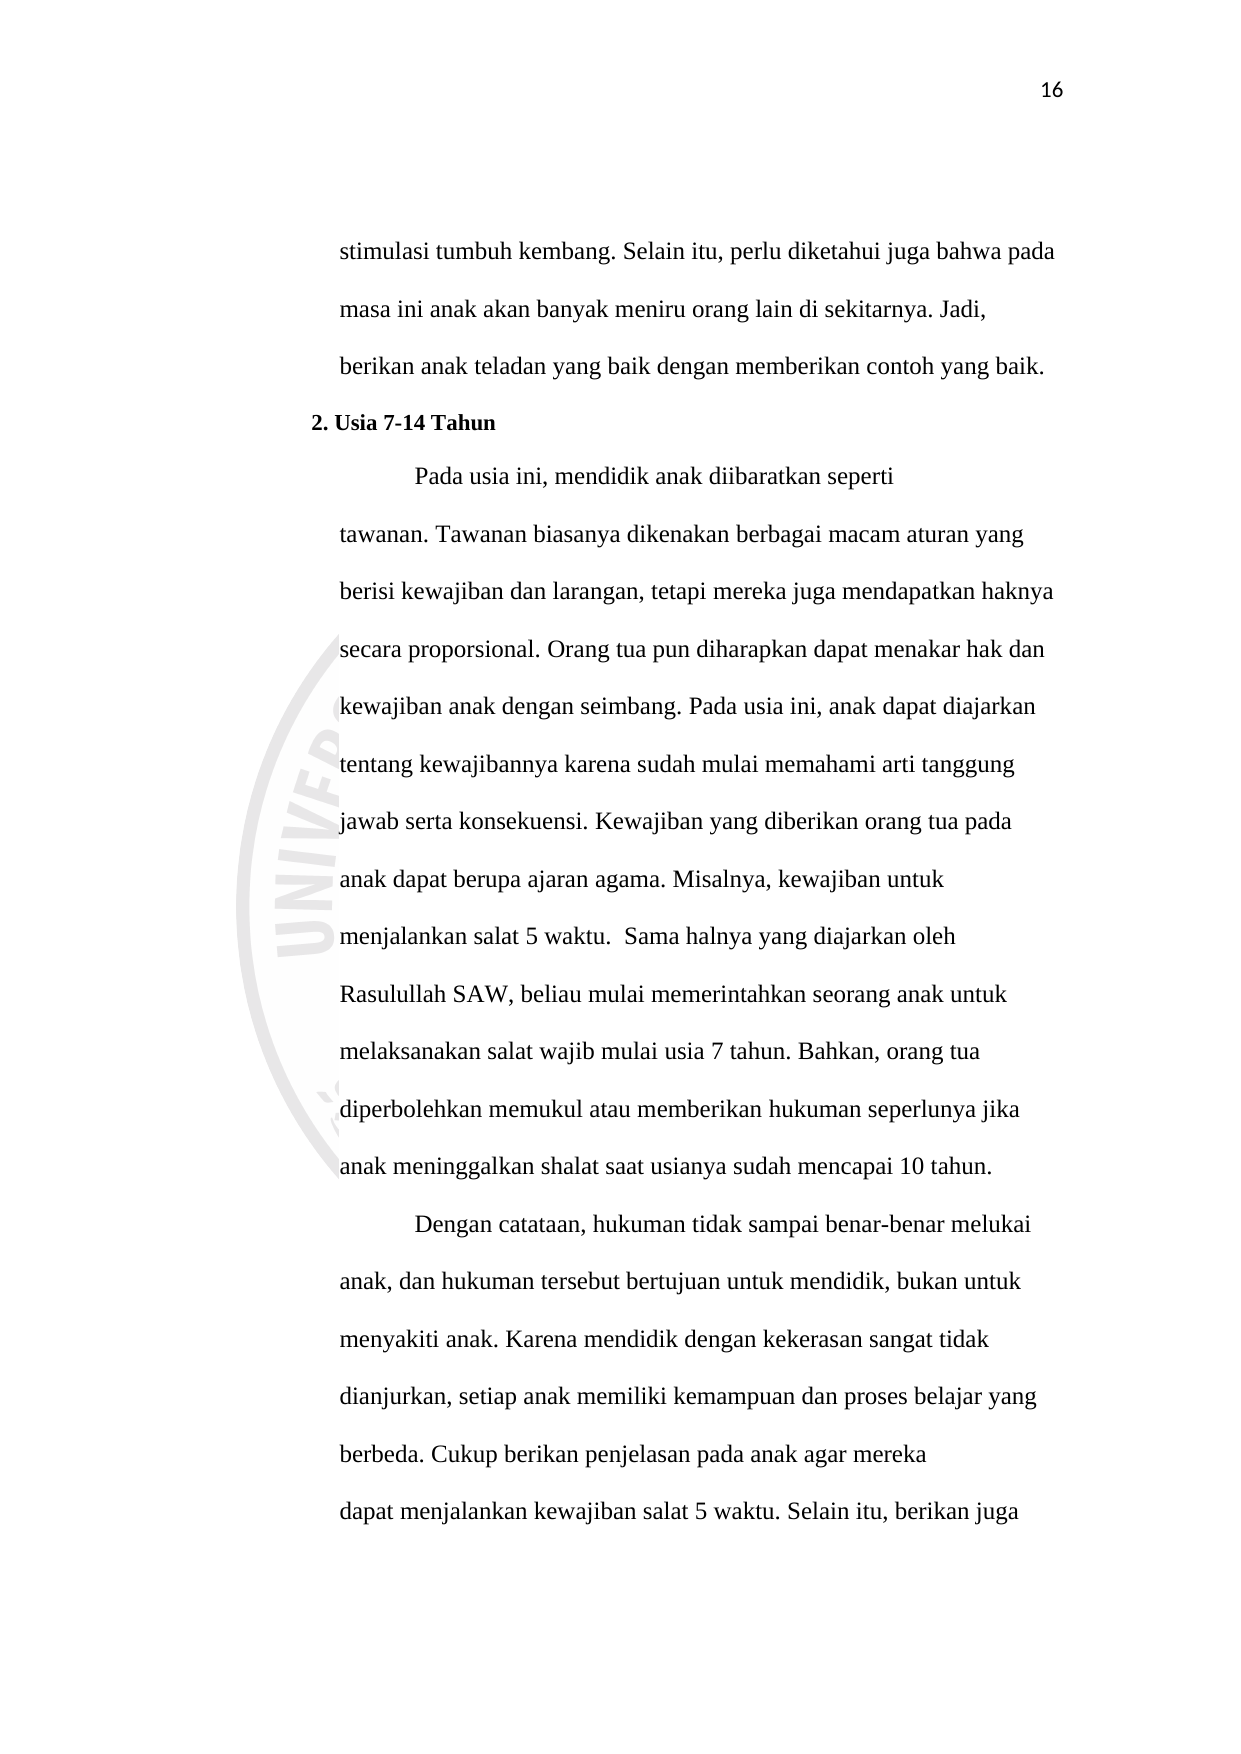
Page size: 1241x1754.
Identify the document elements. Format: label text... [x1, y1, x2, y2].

text Pada usia ini, mendidik anak diibaratkan seperti tawanan. Tawanan biasanya dikenakan berbagai macam aturan yang berisi kewajiban dan larangan, tetapi mereka juga mendapatkan haknya secara proporsional. Orang tua pun diharapkan dapat menakar hak dan kewajiban anak dengan seimbang. Pada usia ini, anak dapat diajarkan tentang kewajibannya karena sudah mulai memahami arti tanggung jawab serta konsekuensi. Kewajiban yang diberikan orang tua pada anak dapat berupa ajaran agama. Misalnya, kewajiban untuk menjalankan salat 5 waktu. Sama halnya yang diajarkan oleh Rasulullah SAW, beliau mulai memerintahkan seorang anak untuk melaksanakan salat wajib mulai usia 7 tahun. Bahkan, orang tua diperbolehkan memukul atau memberikan hukuman seperlunya jika anak meninggalkan shalat saat usianya sudah mencapai 10 tahun. [339, 461, 1063, 1180]
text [339, 1209, 1063, 1525]
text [339, 236, 1063, 380]
text 2. Usia 7-14 Tahun [311, 409, 1063, 435]
